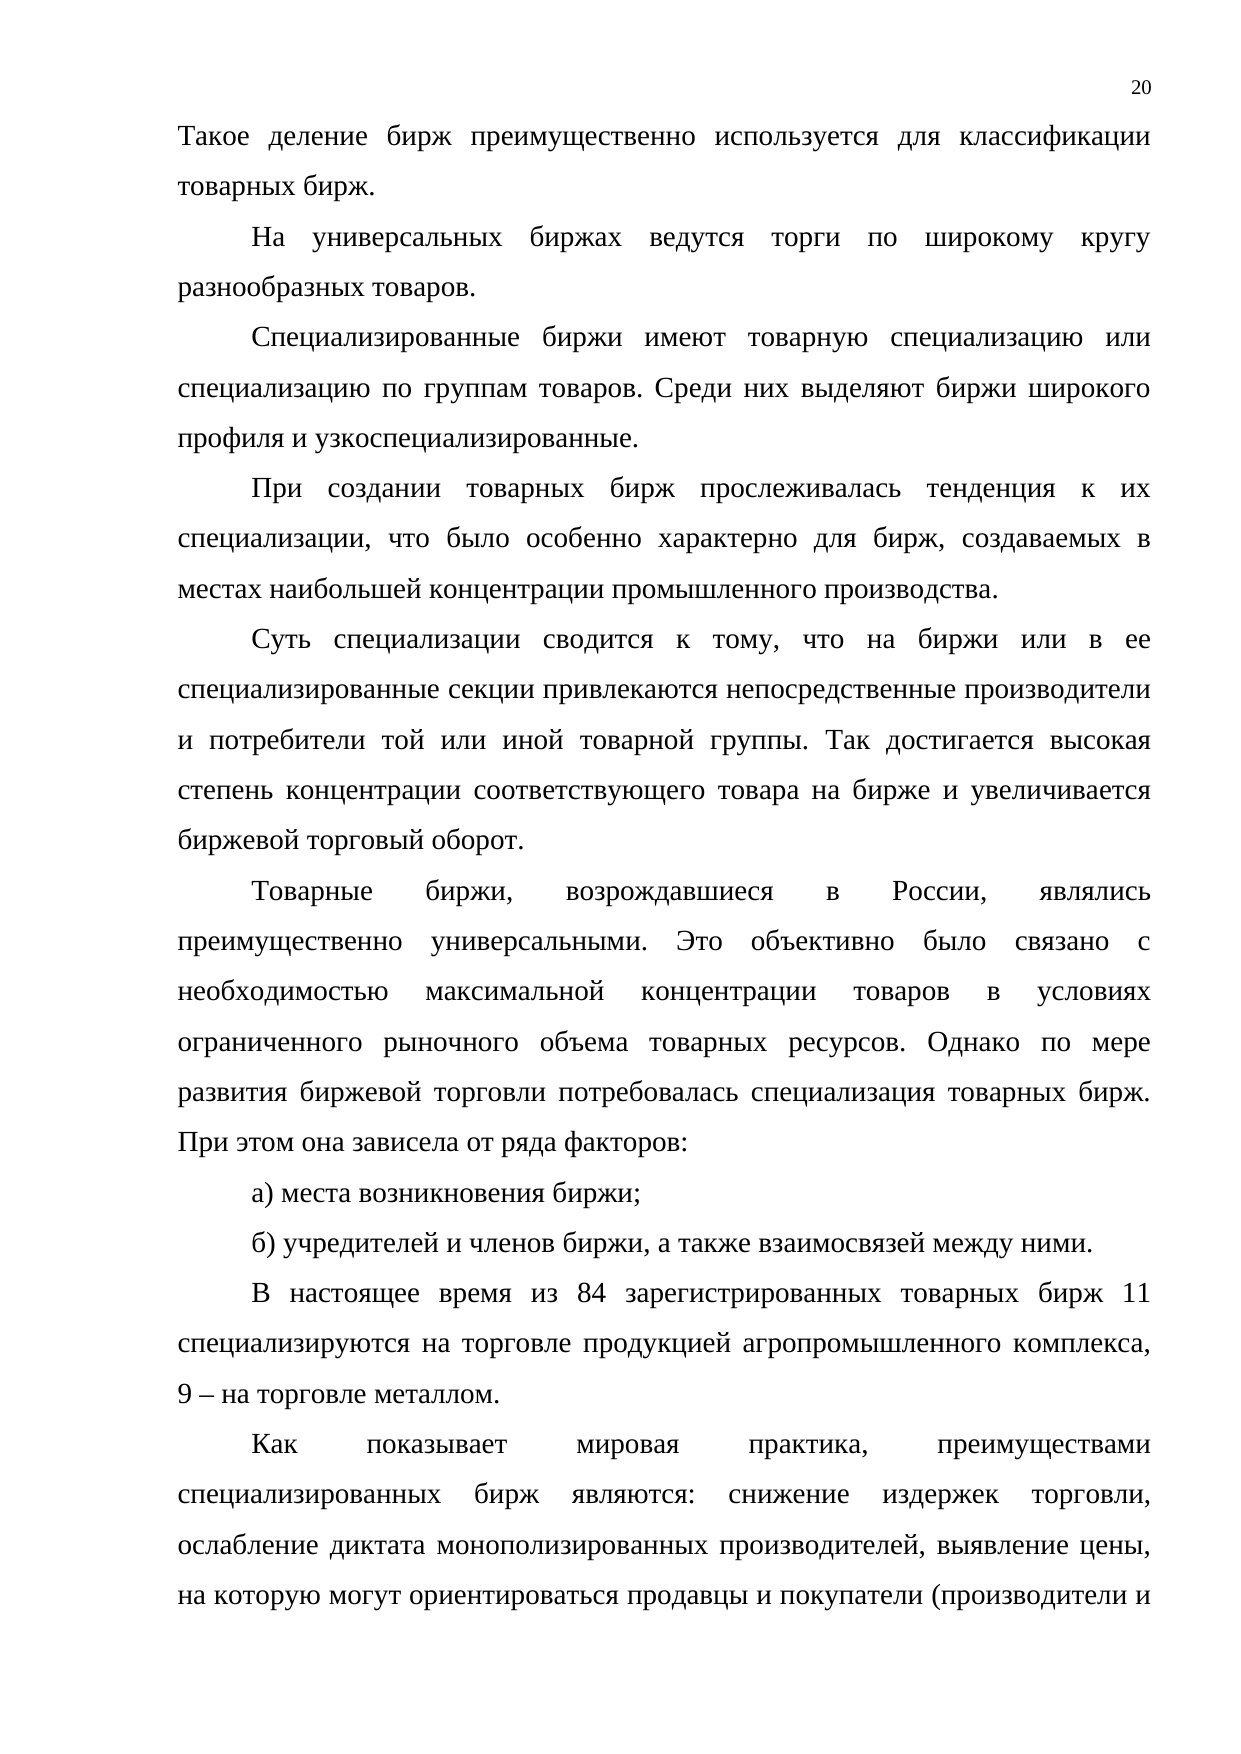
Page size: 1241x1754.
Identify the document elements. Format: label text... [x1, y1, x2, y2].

text а) места возникновения биржи; [177, 1175, 1152, 1208]
text Специализированные биржи имеют товарную специализацию или специализацию по группам товаров. Среди них выделяют биржи широкого профиля и узкоспециализированные. [177, 319, 1152, 453]
text В настоящее время из 84 зарегистрированных товарных бирж 11 специализируются на торговле продукцией агропромышленного комплекса, 9 – на торговле металлом. [177, 1275, 1152, 1409]
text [177, 118, 1152, 202]
text На универсальных биржах ведутся торги по широкому кругу разнообразных товаров. [177, 219, 1152, 303]
text Суть специализации сводится к тому, что на биржи или в ее специализированные секции привлекаются непосредственные производители и потребители той или иной товарной группы. Так достигается высокая степень концентрации соответствующего товара на бирже и увеличивается биржевой торговый оборот. [177, 621, 1152, 856]
text При создании товарных бирж прослеживалась тенденция к их специализации, что было особенно характерно для бирж, создаваемых в местах наибольшей концентрации промышленного производства. [177, 470, 1152, 604]
text б) учредителей и членов биржи, а также взаимосвязей между ними. [177, 1225, 1152, 1258]
text Товарные биржи, возрождавшиеся в России, являлись преимущественно универсальными. Это объективно было связано с необходимостью максимальной концентрации товаров в условиях ограниченного рыночного объема товарных ресурсов. Однако по мере развития биржевой торговли потребовалась специализация товарных бирж. При этом она зависела от ряда факторов: [177, 873, 1152, 1158]
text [177, 1426, 1152, 1611]
